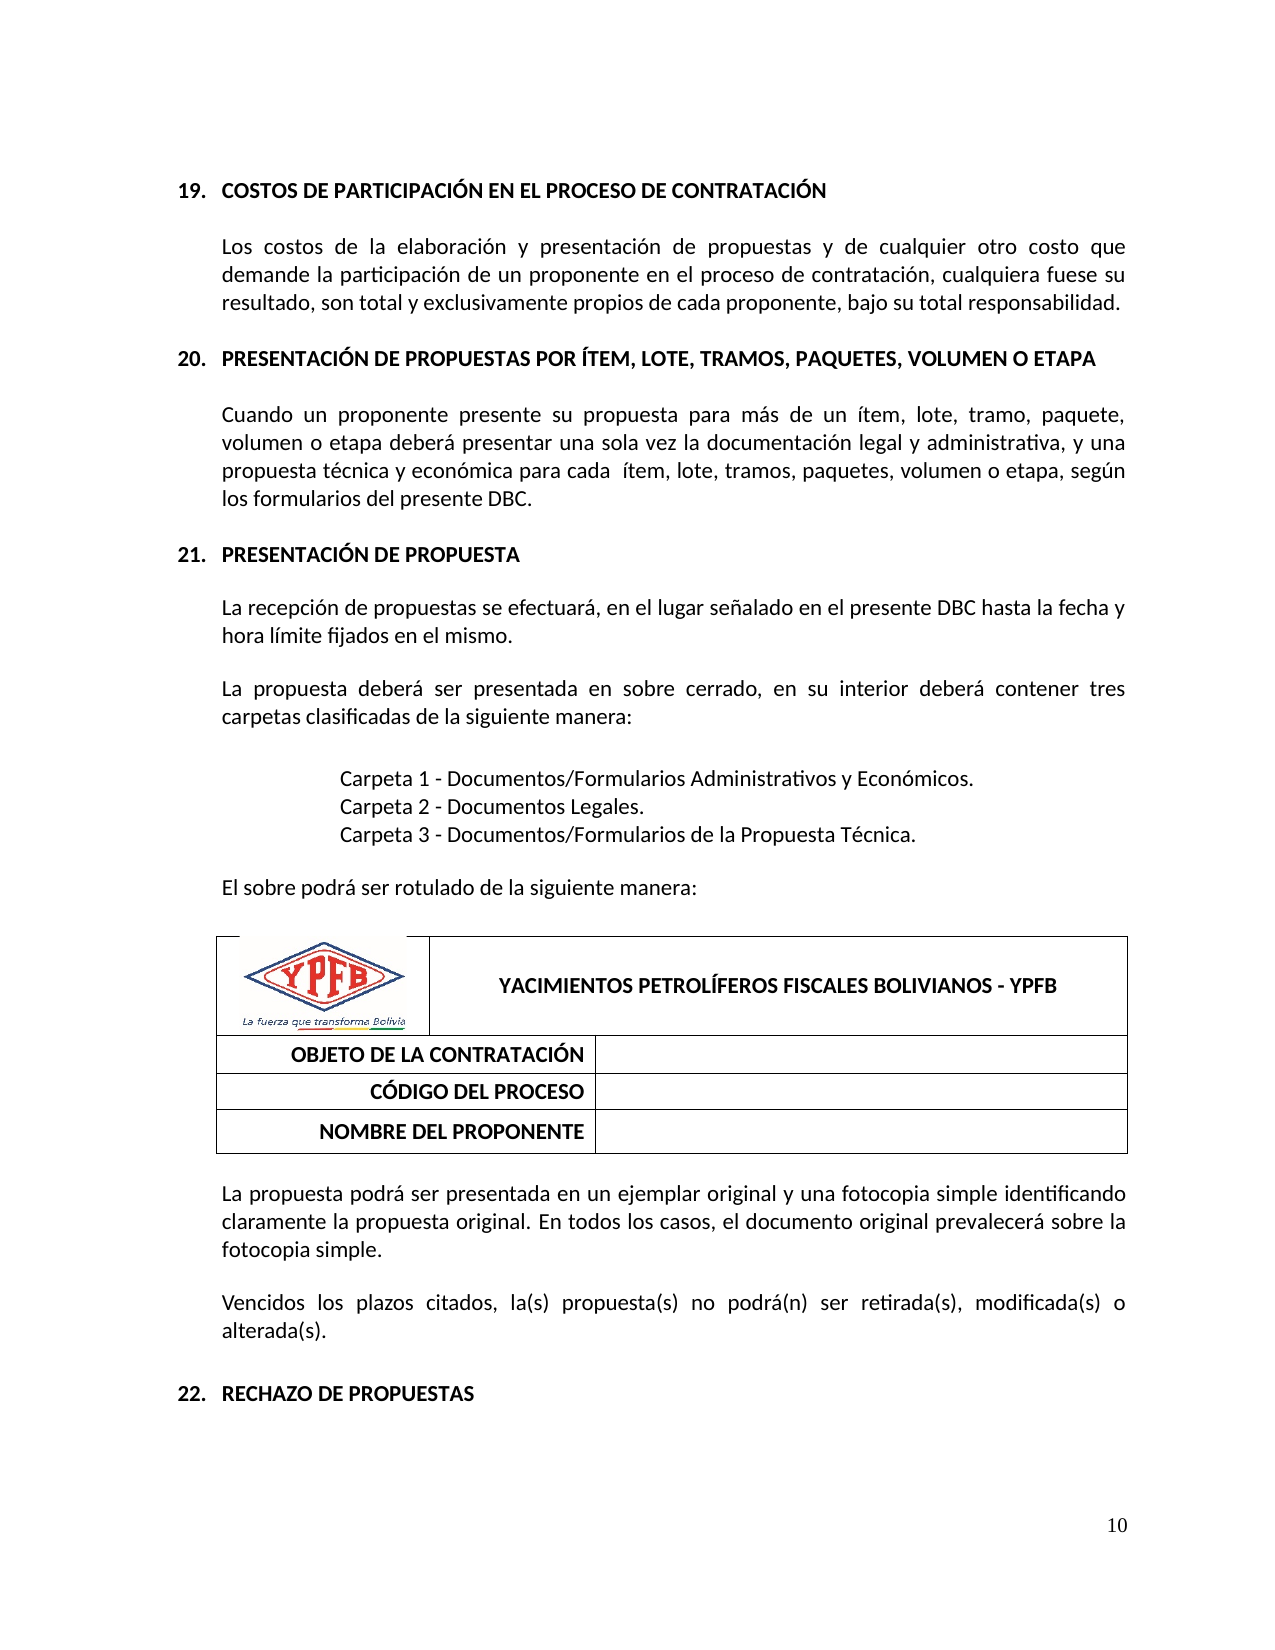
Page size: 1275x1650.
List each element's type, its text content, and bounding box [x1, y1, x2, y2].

list RECHAZO DE PROPUESTAS [177, 1379, 1127, 1407]
table_cell OBJETO DE LA CONTRATACIÓN [217, 1036, 595, 1073]
list Carpeta 3 - Documentos/Formularios de la Propuesta Técnica. [340, 820, 1127, 848]
text Vencidos los plazos citados, la(s) propuesta(s) no podrá(n) ser retirada(s), modificada(s) o alterada(s). [222, 1288, 1127, 1344]
table_cell CÓDIGO DEL PROCESO [217, 1074, 595, 1109]
table_cell NOMBRE DEL PROPONENTE [217, 1110, 595, 1153]
text La recepción de propuestas se efectuará, en el lugar señalado en el presente DBC hasta la fecha y hora límite fijados en el mismo. [222, 593, 1127, 649]
text El sobre podrá ser rotulado de la siguiente manera: [222, 873, 1127, 901]
table_header YACIMIENTOS PETROLÍFEROS FISCALES BOLIVIANOS - YPFB [430, 937, 1127, 1034]
table_header [217, 937, 239, 1034]
text La propuesta deberá ser presentada en sobre cerrado, en su interior deberá contener tres carpetas clasificadas de la siguiente manera: [222, 674, 1127, 730]
table_cell [596, 1110, 1127, 1153]
list Cuando un proponente presente su propuesta para más de un ítem, lote, tramo, paquete, volumen o etapa deberá presentar una sola vez la documentación legal y administrativa, y una propuesta técnica y económica para cada ítem, lote, tramos, paquetes, volumen o etapa, según los formularios del presente DBC. [222, 400, 1127, 512]
text La propuesta podrá ser presentada en un ejemplar original y una fotocopia simple identificando claramente la propuesta original. En todos los casos, el documento original prevalecerá sobre la fotocopia simple. [222, 1179, 1127, 1263]
list COSTOS DE PARTICIPACIÓN EN EL PROCESO DE CONTRATACIÓN [177, 176, 1127, 204]
list PRESENTACIÓN DE PROPUESTAS POR ÍTEM, LOTE, TRAMOS, PAQUETES, VOLUMEN O ETAPA [177, 344, 1127, 372]
list Carpeta 2 - Documentos Legales. [340, 792, 1127, 820]
text Los costos de la elaboración y presentación de propuestas y de cualquier otro costo que demande la participación de un proponente en el proceso de contratación, cualquiera fuese su resultado, son total y exclusivamente propios de cada proponente, bajo su total responsabilidad. [222, 232, 1127, 316]
list PRESENTACIÓN DE PROPUESTA [177, 540, 1127, 568]
picture [239, 936, 407, 1035]
table_cell [596, 1074, 1127, 1109]
table_header [407, 937, 429, 1034]
list Carpeta 1 - Documentos/Formularios Administrativos y Económicos. [340, 764, 1127, 792]
table_cell [596, 1036, 1127, 1073]
